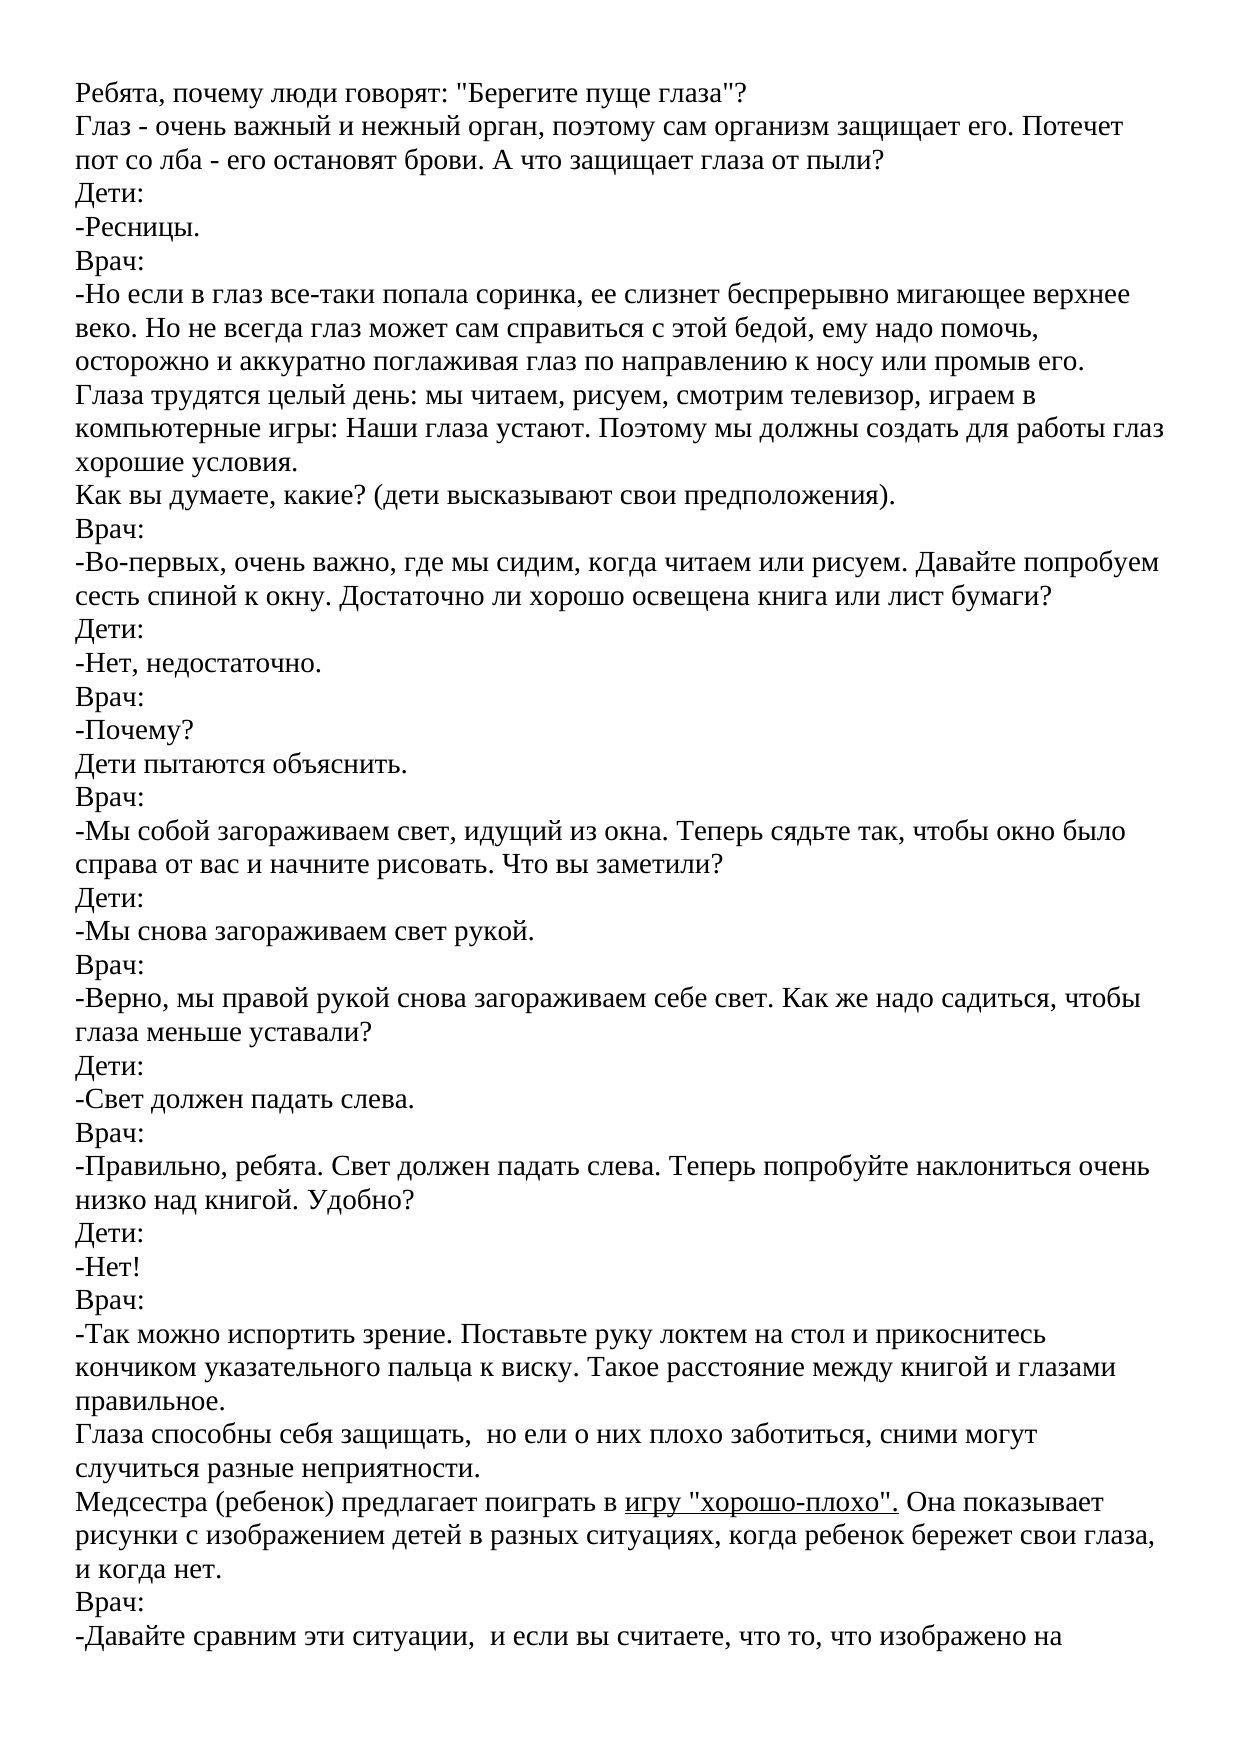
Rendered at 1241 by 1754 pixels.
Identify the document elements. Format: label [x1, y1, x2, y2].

text [75, 75, 1165, 1651]
